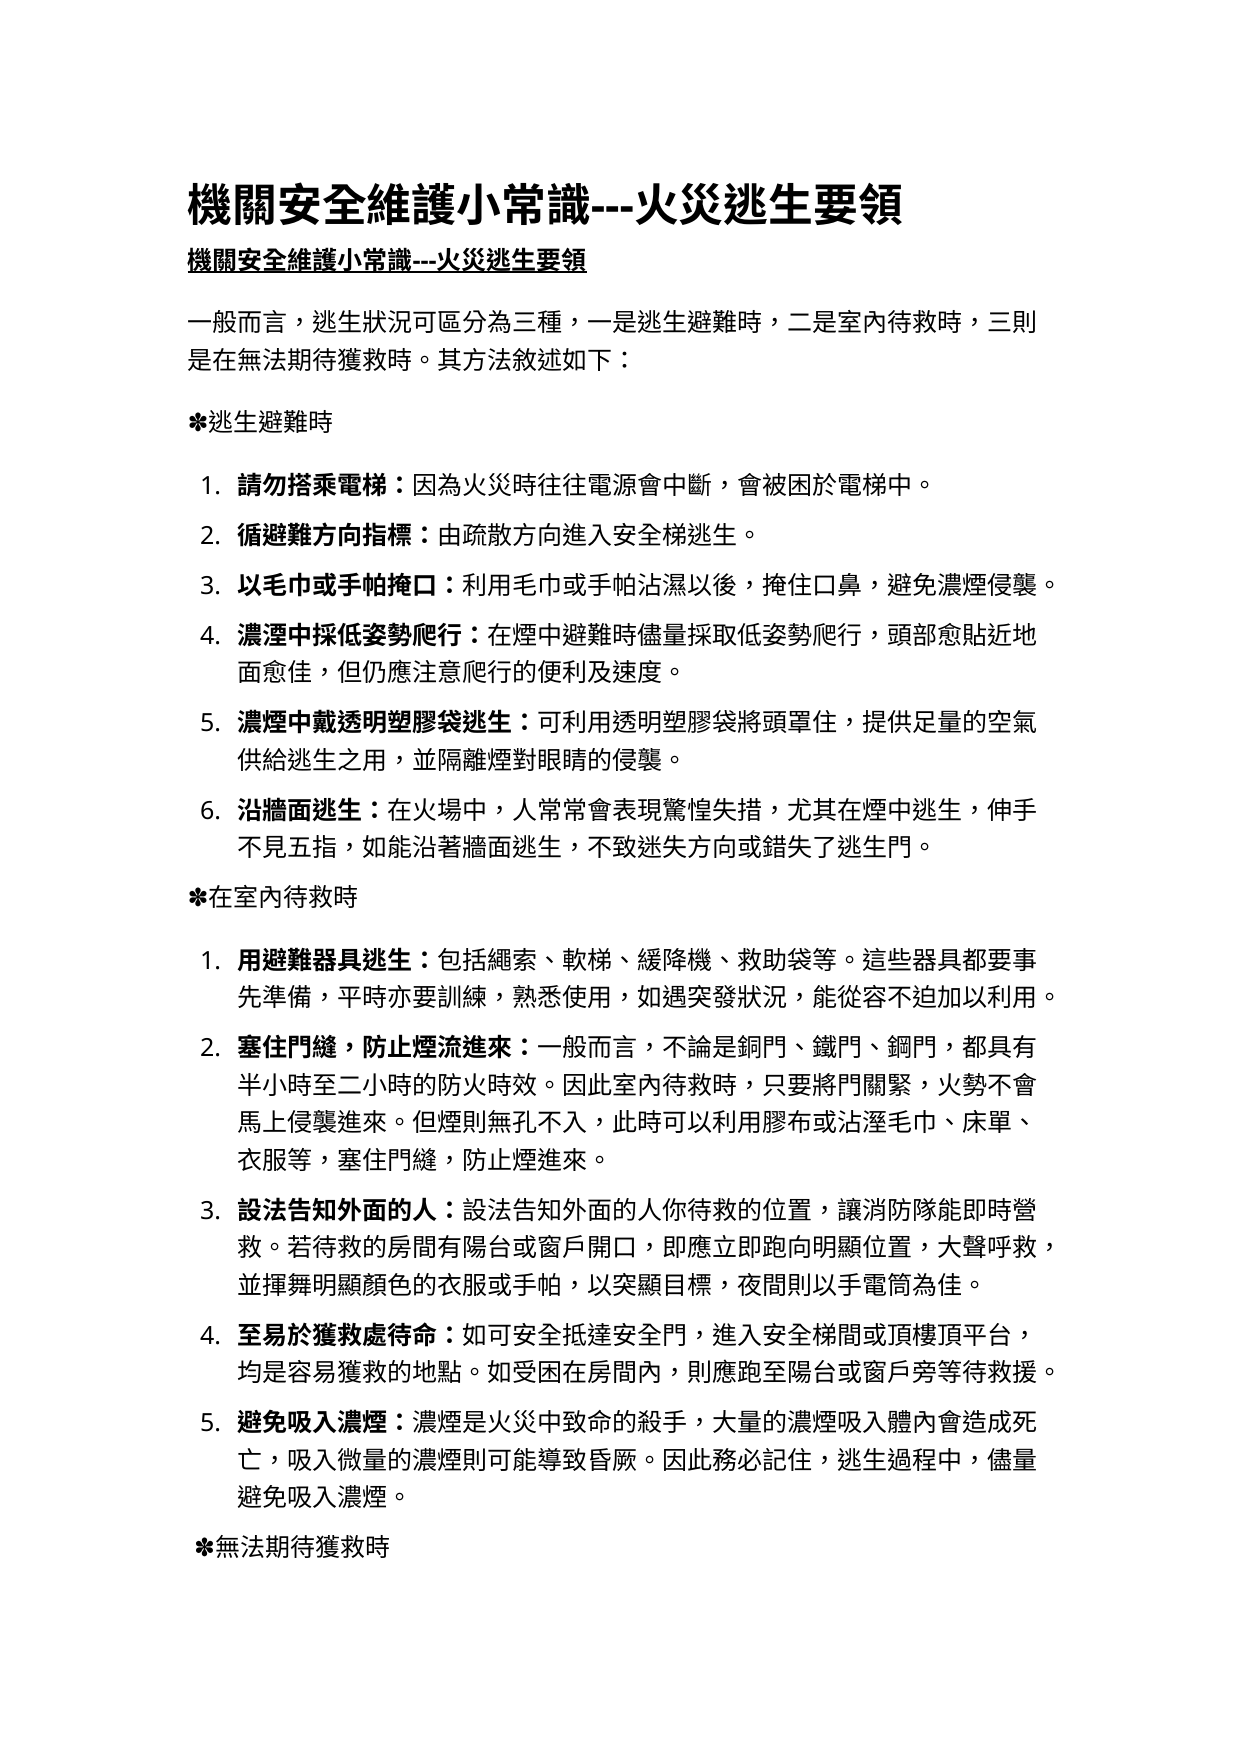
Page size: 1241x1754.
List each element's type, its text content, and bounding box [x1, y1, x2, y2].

list 設法告知外面的人：設法告知外面的人你待救的位置，讓消防隊能即時營救。若待救的房間有陽台或窗戶開口，即應立即跑向明顯位置，大聲呼救，並揮舞明顯顏色的衣服或手帕，以突顯目標，夜間則以手電筒為佳。 [200, 1189, 1053, 1302]
list 避免吸入濃煙：濃煙是火災中致命的殺手，大量的濃煙吸入體內會造成死亡，吸入微量的濃煙則可能導致昏厥。因此務必記住，逃生過程中，儘量避免吸入濃煙。 [200, 1402, 1053, 1514]
list 以毛巾或手帕掩口：利用毛巾或手帕沾濕以後，掩住口鼻，避免濃煙侵襲。 [200, 564, 1053, 602]
list 濃湮中採低姿勢爬行：在煙中避難時儘量採取低姿勢爬行，頭部愈貼近地面愈佳，但仍應注意爬行的便利及速度。 [200, 614, 1053, 689]
list 用避難器具逃生：包括繩索、軟梯、緩降機、救助袋等。這些器具都要事先準備，平時亦要訓練，熟悉使用，如遇突發狀況，能從容不迫加以利用。 [200, 939, 1053, 1014]
text 機關安全維護小常識---火災逃生要領 [187, 239, 1053, 277]
list 濃煙中戴透明塑膠袋逃生：可利用透明塑膠袋將頭罩住，提供足量的空氣供給逃生之用，並隔離煙對眼睛的侵襲。 [200, 702, 1053, 777]
text ✽在室內待救時 [187, 877, 1053, 914]
text 機關安全維護小常識---火災逃生要領 [187, 164, 1053, 239]
text ✽逃生避難時 [187, 402, 1053, 439]
list 循避難方向指標：由疏散方向進入安全梯逃生。 [200, 514, 1053, 552]
list 至易於獲救處待命：如可安全抵達安全門，進入安全梯間或頂樓頂平台，均是容易獲救的地點。如受困在房間內，則應跑至陽台或窗戶旁等待救援。 [200, 1314, 1053, 1389]
list 請勿搭乘電梯：因為火災時往往電源會中斷，會被困於電梯中。 [200, 464, 1053, 502]
text 一般而言，逃生狀況可區分為三種，一是逃生避難時，二是室內待救時，三則是在無法期待獲救時。其方法敘述如下： [187, 302, 1053, 377]
list 塞住門縫，防止煙流進來：一般而言，不論是銅門、鐵門、鋼門，都具有半小時至二小時的防火時效。因此室內待救時，只要將門關緊，火勢不會馬上侵襲進來。但煙則無孔不入，此時可以利用膠布或沾溼毛巾、床單、衣服等，塞住門縫，防止煙進來。 [200, 1027, 1053, 1177]
list 沿牆面逃生：在火場中，人常常會表現驚惶失措，尤其在煙中逃生，伸手不見五指，如能沿著牆面逃生，不致迷失方向或錯失了逃生門。 [200, 789, 1053, 864]
text ✽無法期待獲救時 [187, 1527, 1053, 1564]
